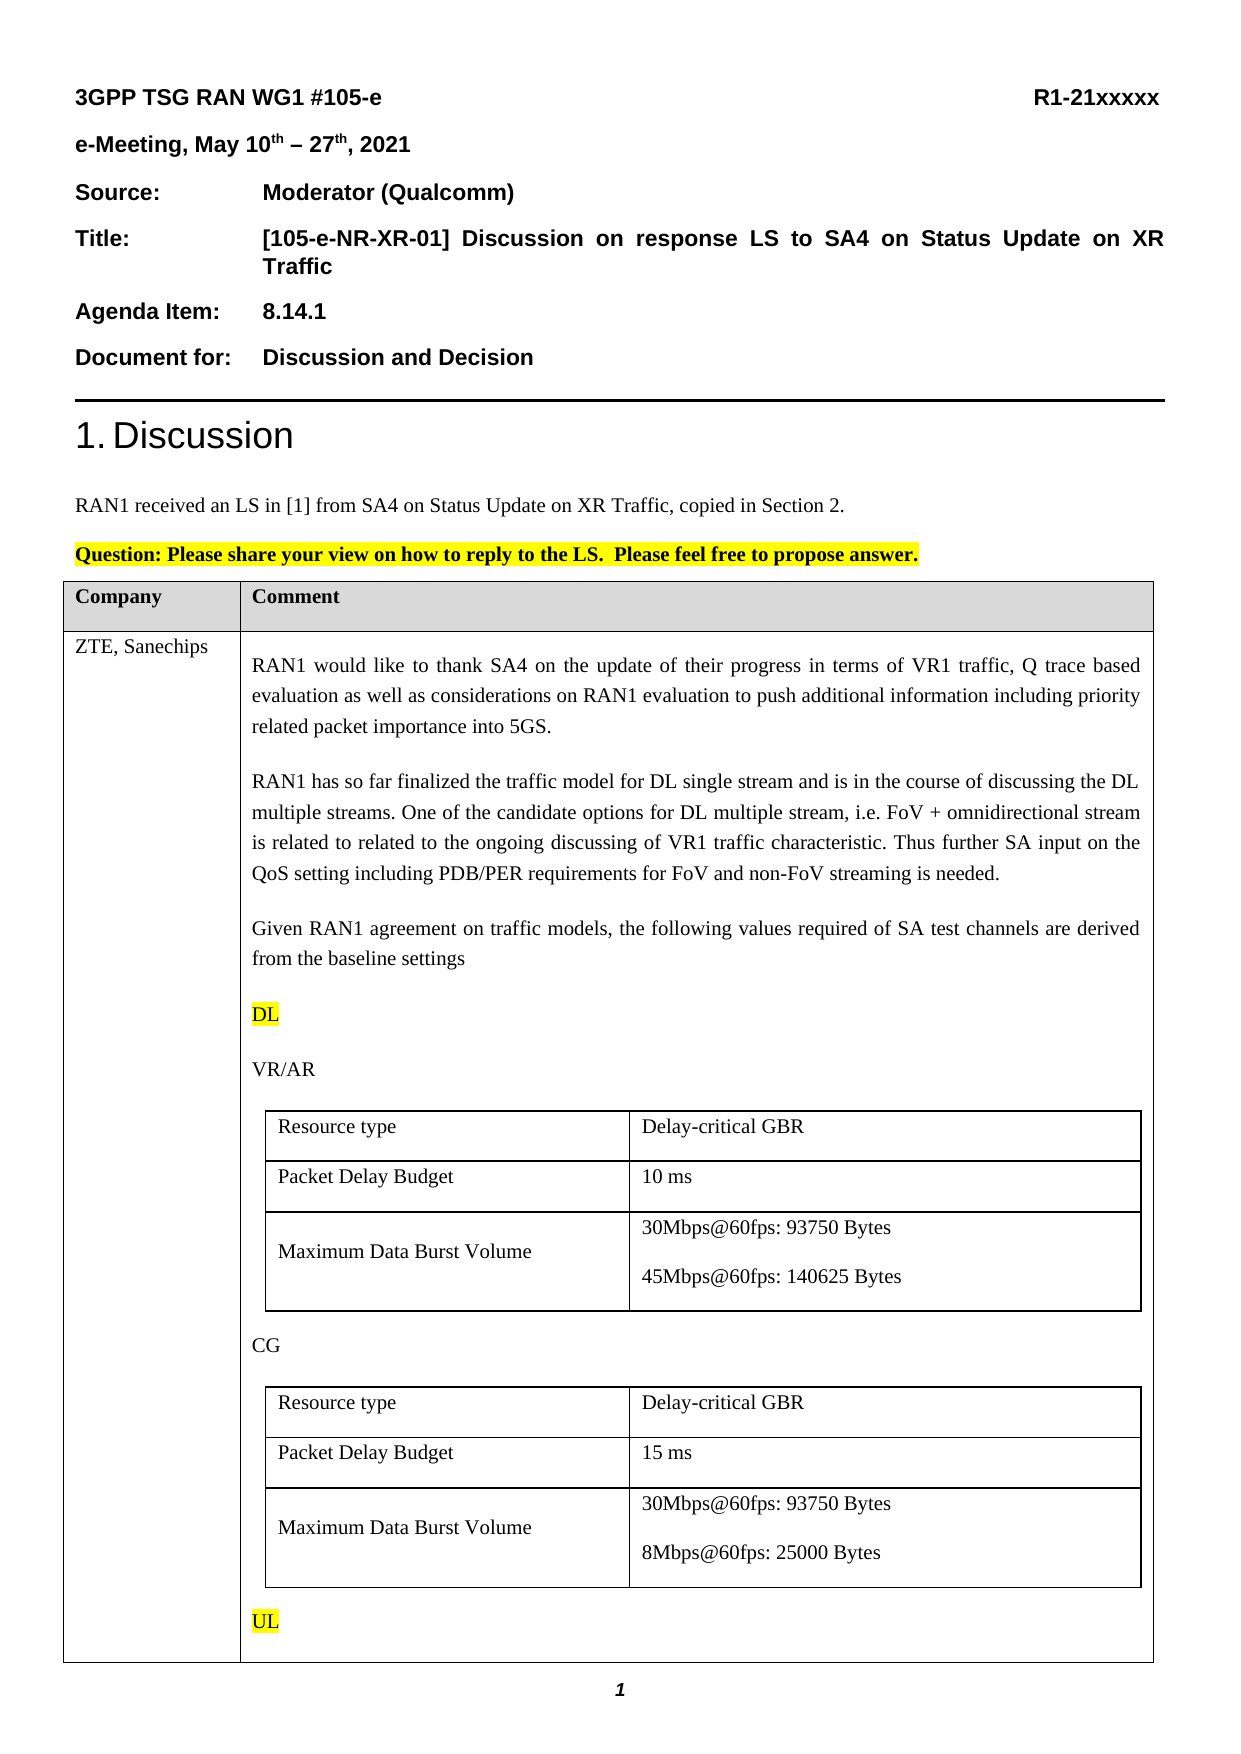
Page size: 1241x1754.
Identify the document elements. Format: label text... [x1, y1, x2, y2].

text Document for: Discussion and Decision [75, 343, 1165, 372]
subtitle Discussion [75, 402, 1165, 463]
text Agenda Item: 8.14.1 [75, 298, 1165, 324]
table_header Company [64, 582, 240, 631]
text Question: Please share your view on how to reply to the LS. Please feel free to propose answer. [75, 540, 1165, 568]
table_cell ZTE, Sanechips [64, 632, 240, 1662]
text Title: [105-e-NR-XR-01] Discussion on response LS to SA4 on Status Update on XR Traffic [75, 225, 1165, 279]
text RAN1 received an LS in [1] from SA4 on Status Update on XR Traffic, copied in Section 2. [75, 491, 1165, 519]
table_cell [241, 632, 1153, 1662]
table_header Comment [241, 582, 1153, 631]
text 3GPP TSG RAN WG1 #105-e R1-21xxxxx [75, 83, 1165, 112]
text e-Meeting, May 10th – 27th, 2021 [75, 131, 1165, 159]
text Source: Moderator (Qualcomm) [75, 178, 1165, 206]
